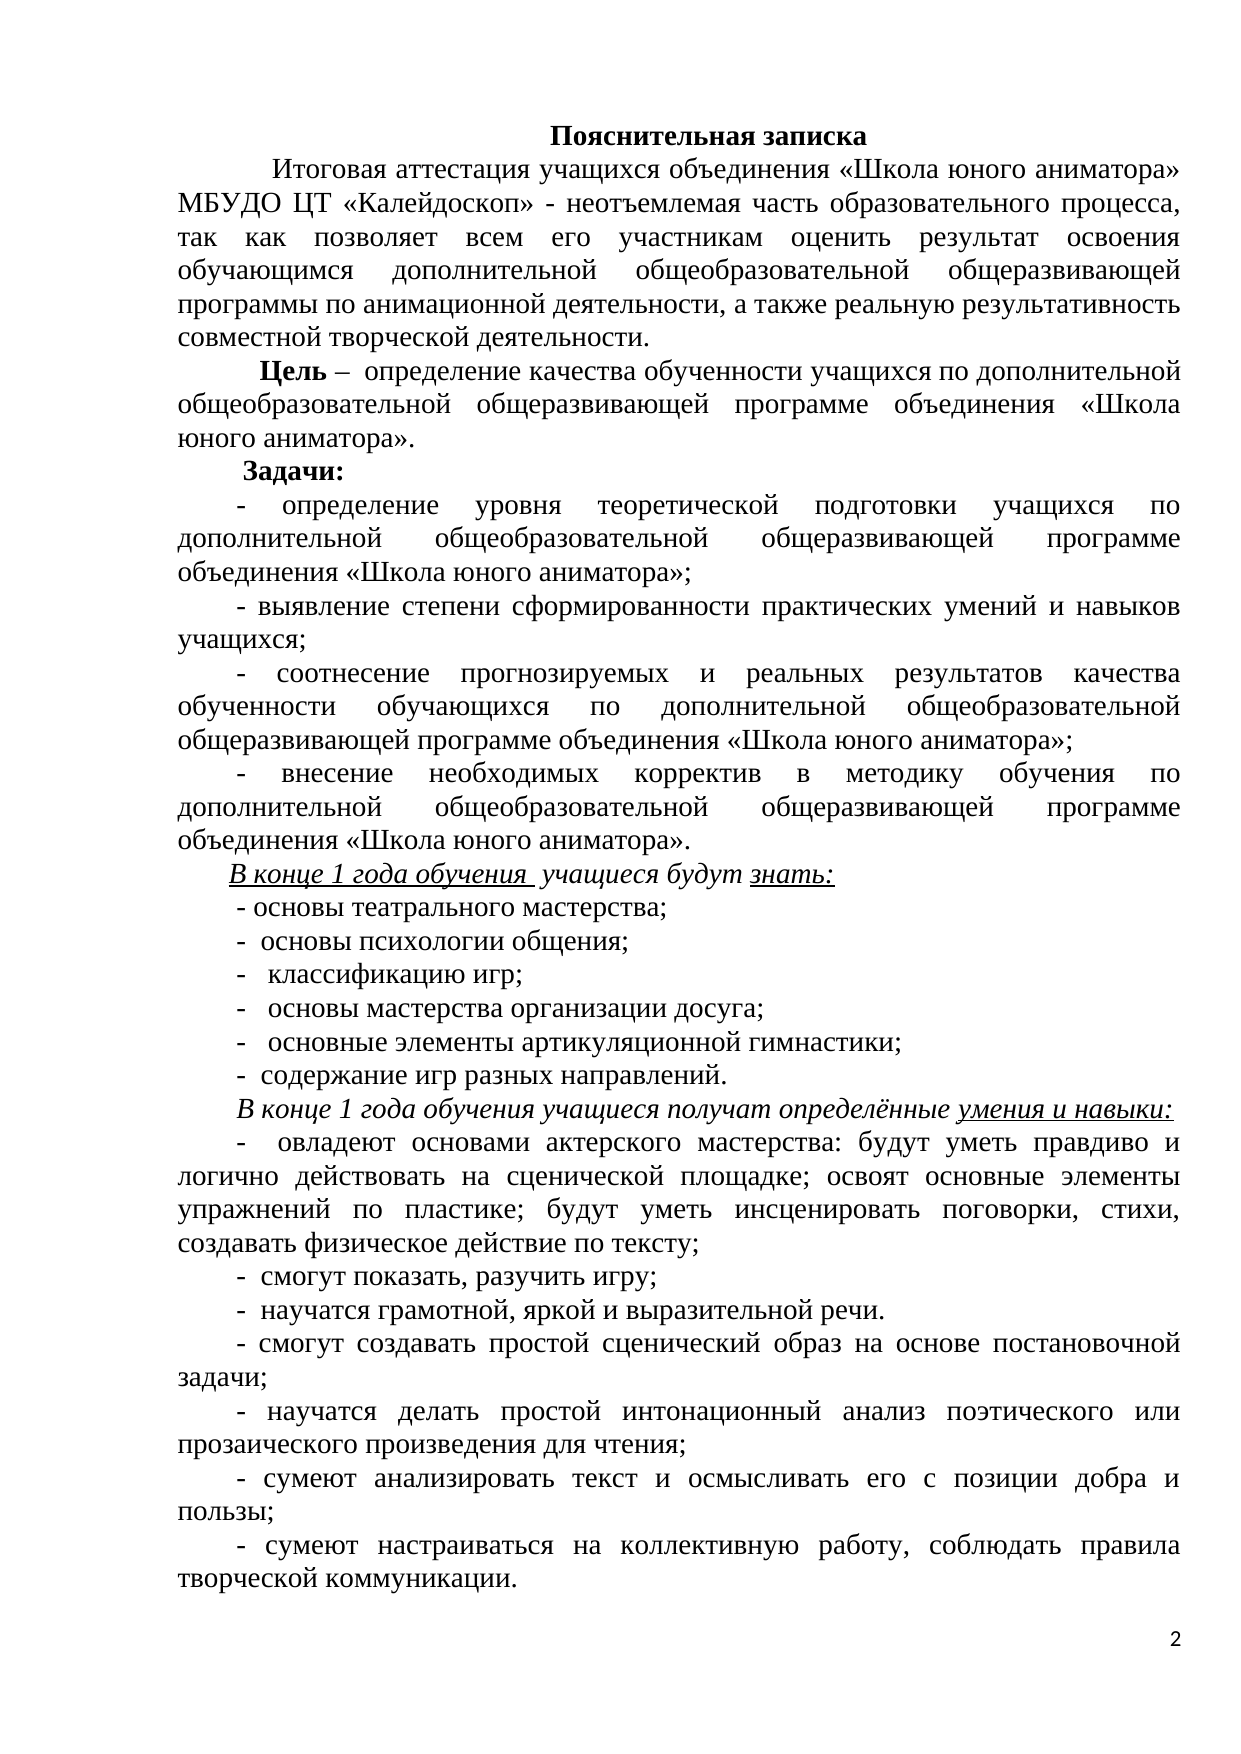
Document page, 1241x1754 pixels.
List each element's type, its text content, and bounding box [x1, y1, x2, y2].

text - сумеют анализировать текст и осмысливать его с позиции добра и пользы; [177, 1460, 1181, 1527]
text - соотнесение прогнозируемых и реальных результатов качества обученности обучающихся по дополнительной общеобразовательной общеразвивающей программе объединения «Школа юного аниматора»; [177, 655, 1181, 755]
text - основы психологии общения; [177, 923, 1181, 957]
text - сумеют настраиваться на коллективную работу, соблюдать правила творческой коммуникации. [177, 1527, 1181, 1594]
text - содержание игр разных направлений. [177, 1057, 1181, 1091]
text Задачи: [177, 453, 1181, 487]
text - выявление степени сформированности практических умений и навыков учащихся; [177, 588, 1181, 655]
text - основы мастерства организации досуга; [177, 990, 1181, 1024]
text - определение уровня теоретической подготовки учащихся по дополнительной общеобразовательной общеразвивающей программе объединения «Школа юного аниматора»; [177, 487, 1181, 588]
text - смогут показать, разучить игру; [177, 1258, 1181, 1292]
text - овладеют основами актерского мастерства: будут уметь правдиво и логично действовать на сценической площадке; освоят основные элементы упражнений по пластике; будут уметь инсценировать поговорки, стихи, создавать физическое действие по тексту; [177, 1124, 1181, 1258]
text В конце 1 года обучения учащиеся получат определённые умения и навыки: [177, 1091, 1181, 1124]
text - научатся делать простой интонационный анализ поэтического или прозаического произведения для чтения; [177, 1393, 1181, 1460]
text - классификацию игр; [177, 957, 1181, 990]
text - научатся грамотной, яркой и выразительной речи. [177, 1292, 1181, 1326]
list Итоговая аттестация учащихся объединения «Школа юного аниматора» МБУДО ЦТ «Калейдоскоп» - неотъемлемая часть образовательного процесса, так как позволяет всем его участникам оценить результат освоения обучающимся дополнительной общеобразовательной общеразвивающей программы по анимационной деятельности, а также реальную результативность совместной творческой деятельности. [177, 152, 1181, 353]
text В конце 1 года обучения учащиеся будут знать: [177, 856, 1181, 889]
text - смогут создавать простой сценический образ на основе постановочной задачи; [177, 1326, 1181, 1393]
list Пояснительная записка [177, 118, 1181, 152]
text Цель – определение качества обученности учащихся по дополнительной общеобразовательной общеразвивающей программе объединения «Школа юного аниматора». [177, 353, 1181, 453]
text - основы театрального мастерства; [177, 889, 1181, 923]
text - основные элементы артикуляционной гимнастики; [177, 1024, 1181, 1057]
text - внесение необходимых корректив в методику обучения по дополнительной общеобразовательной общеразвивающей программе объединения «Школа юного аниматора». [177, 755, 1181, 856]
